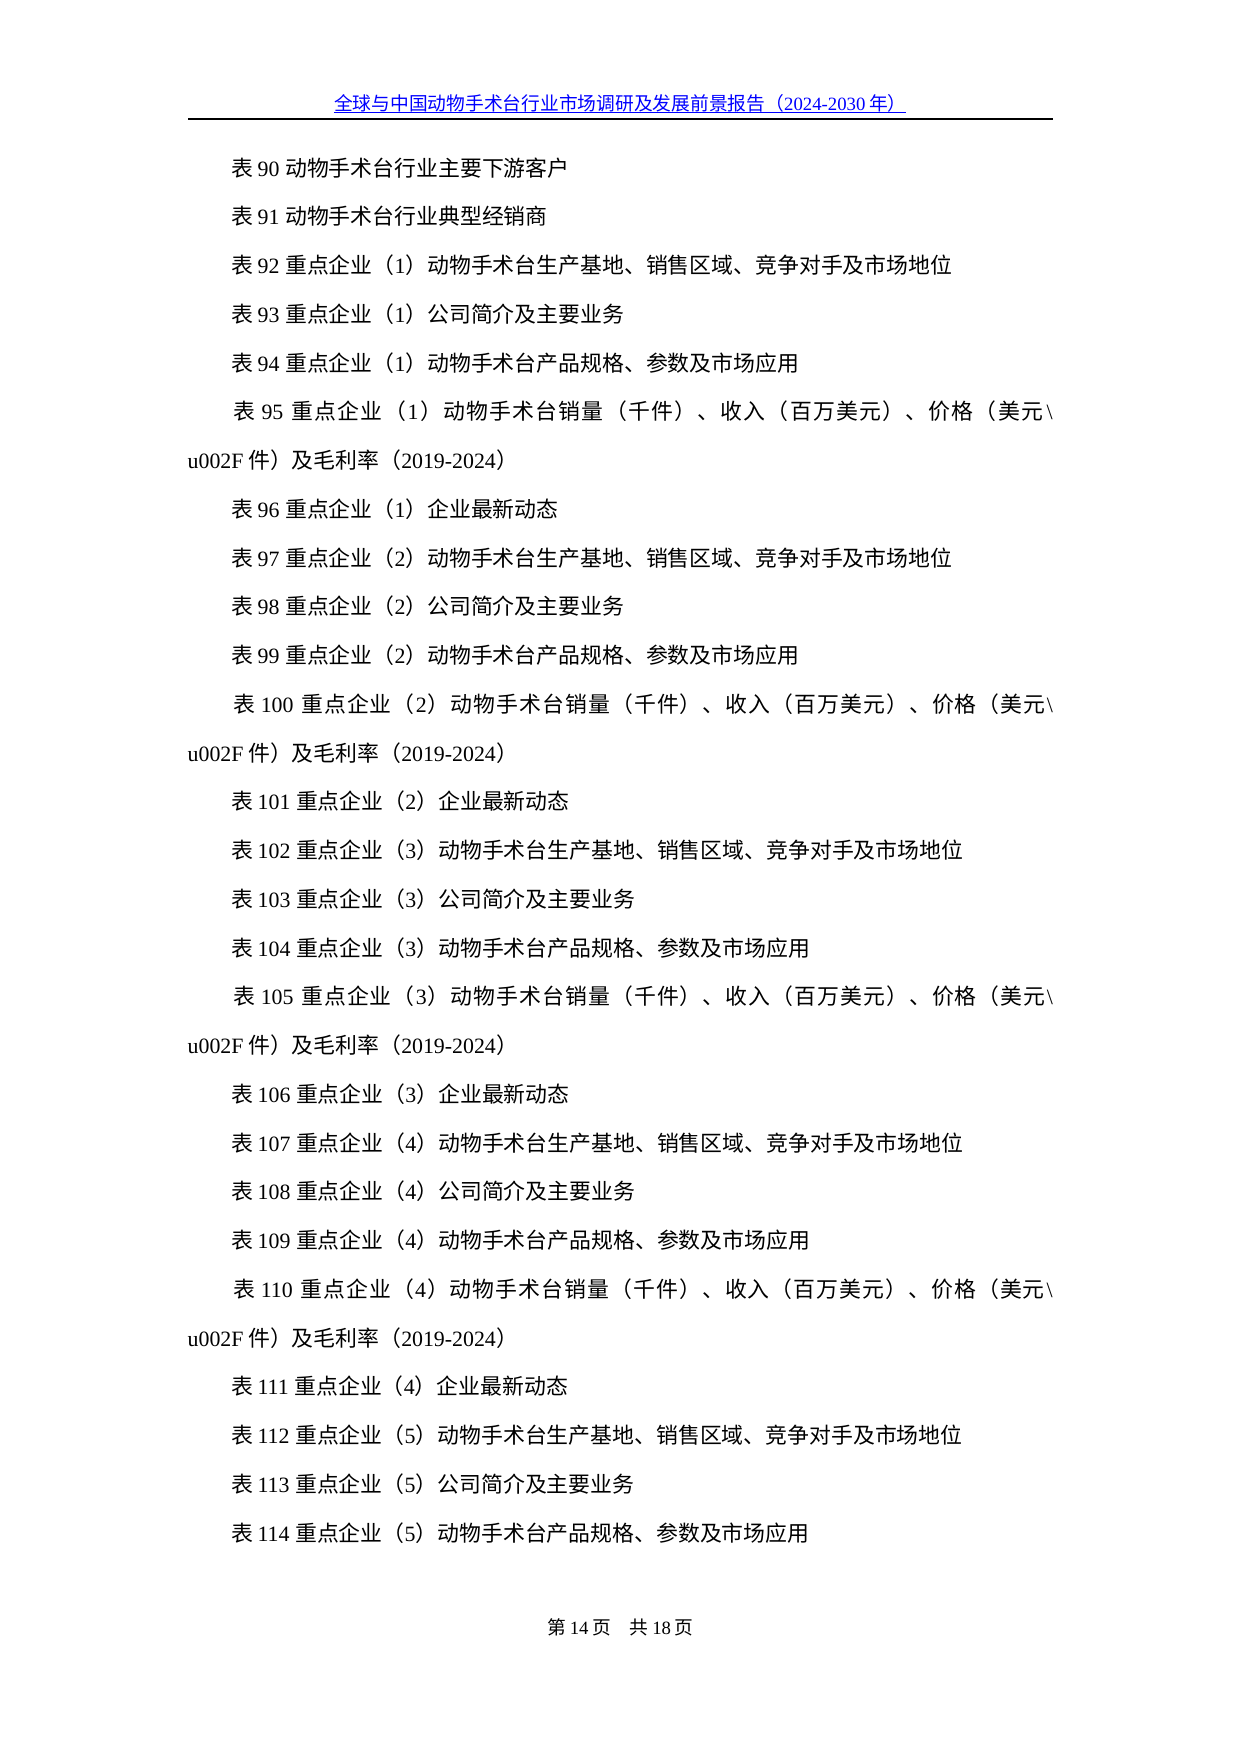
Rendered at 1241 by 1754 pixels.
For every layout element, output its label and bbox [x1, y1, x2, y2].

text [187, 150, 1053, 1548]
